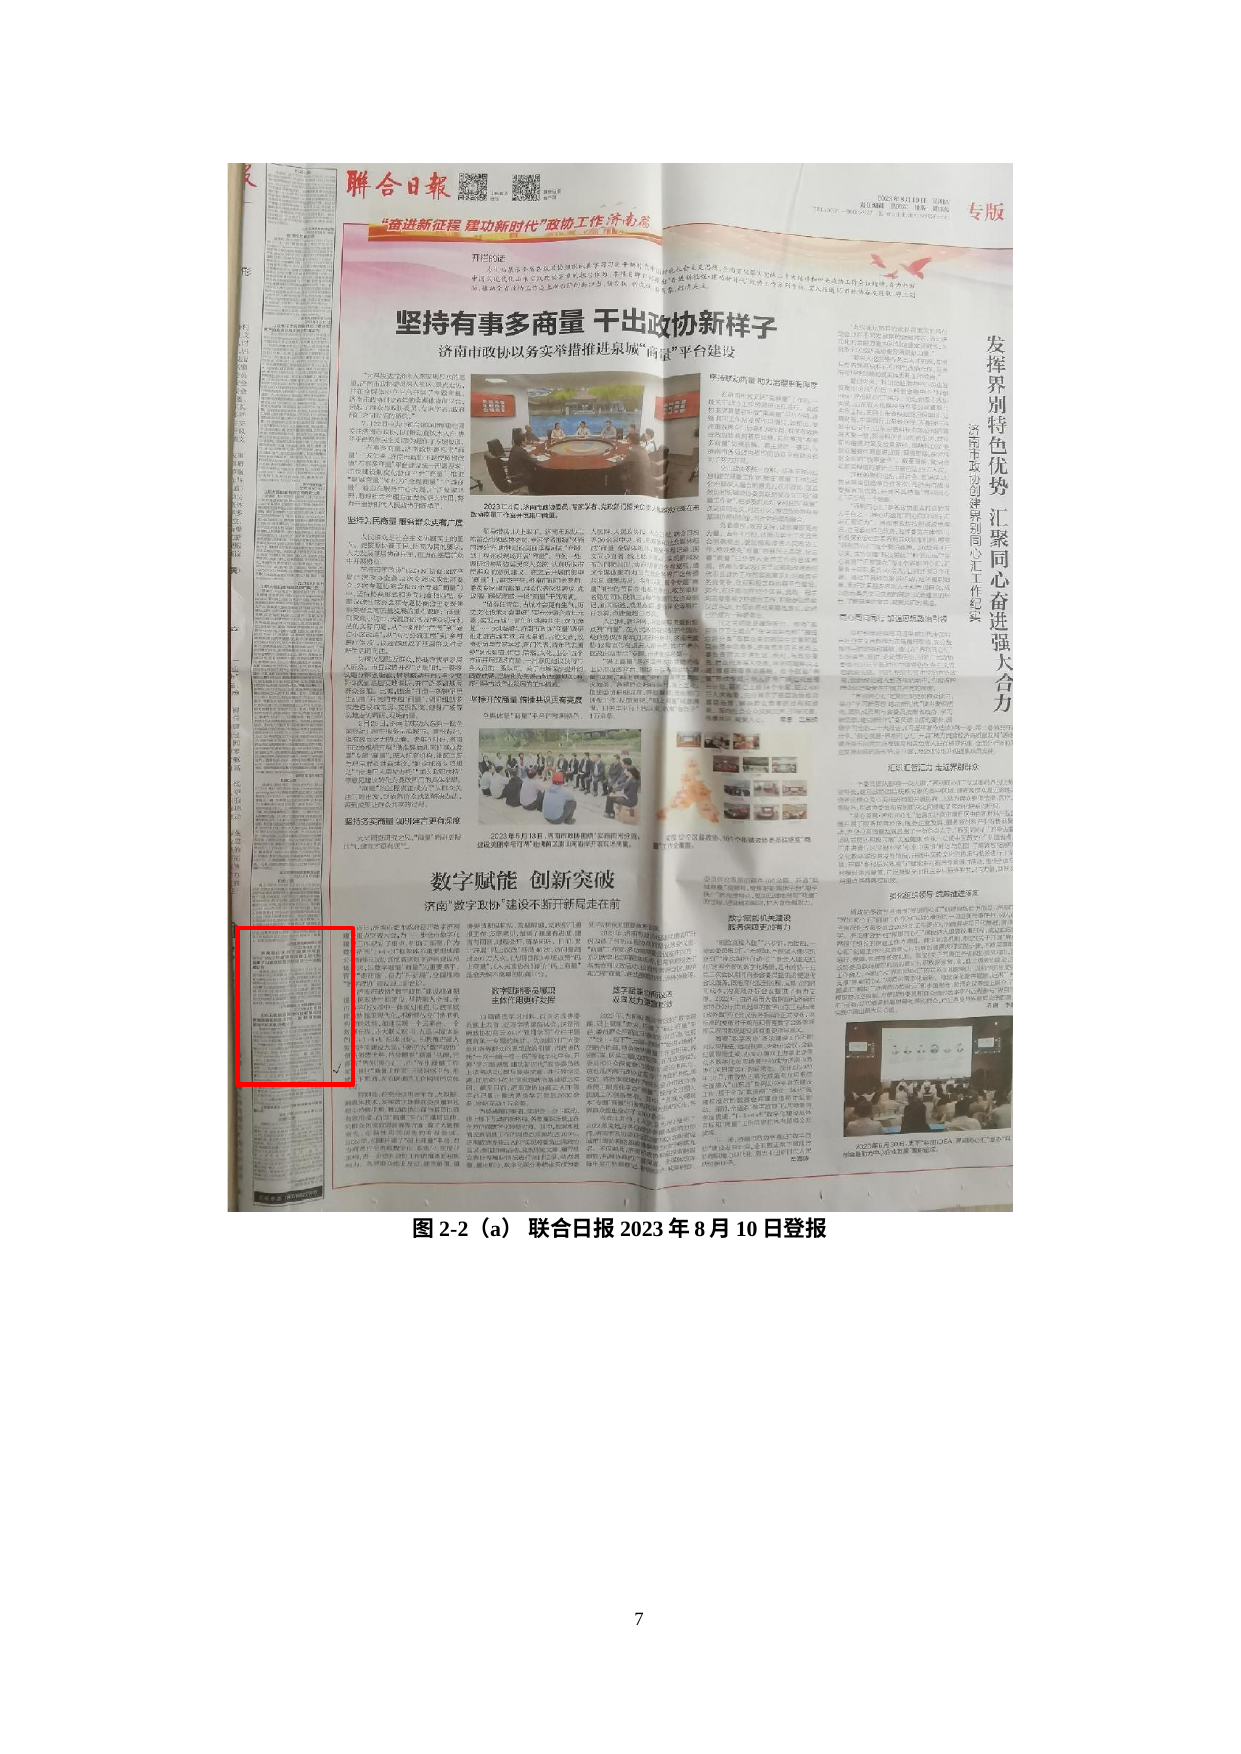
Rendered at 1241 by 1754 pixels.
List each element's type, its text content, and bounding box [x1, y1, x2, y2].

text 图2-2（a） 联合日报2023年8月10日登报 [187, 1211, 1053, 1243]
picture [227, 163, 1013, 1212]
